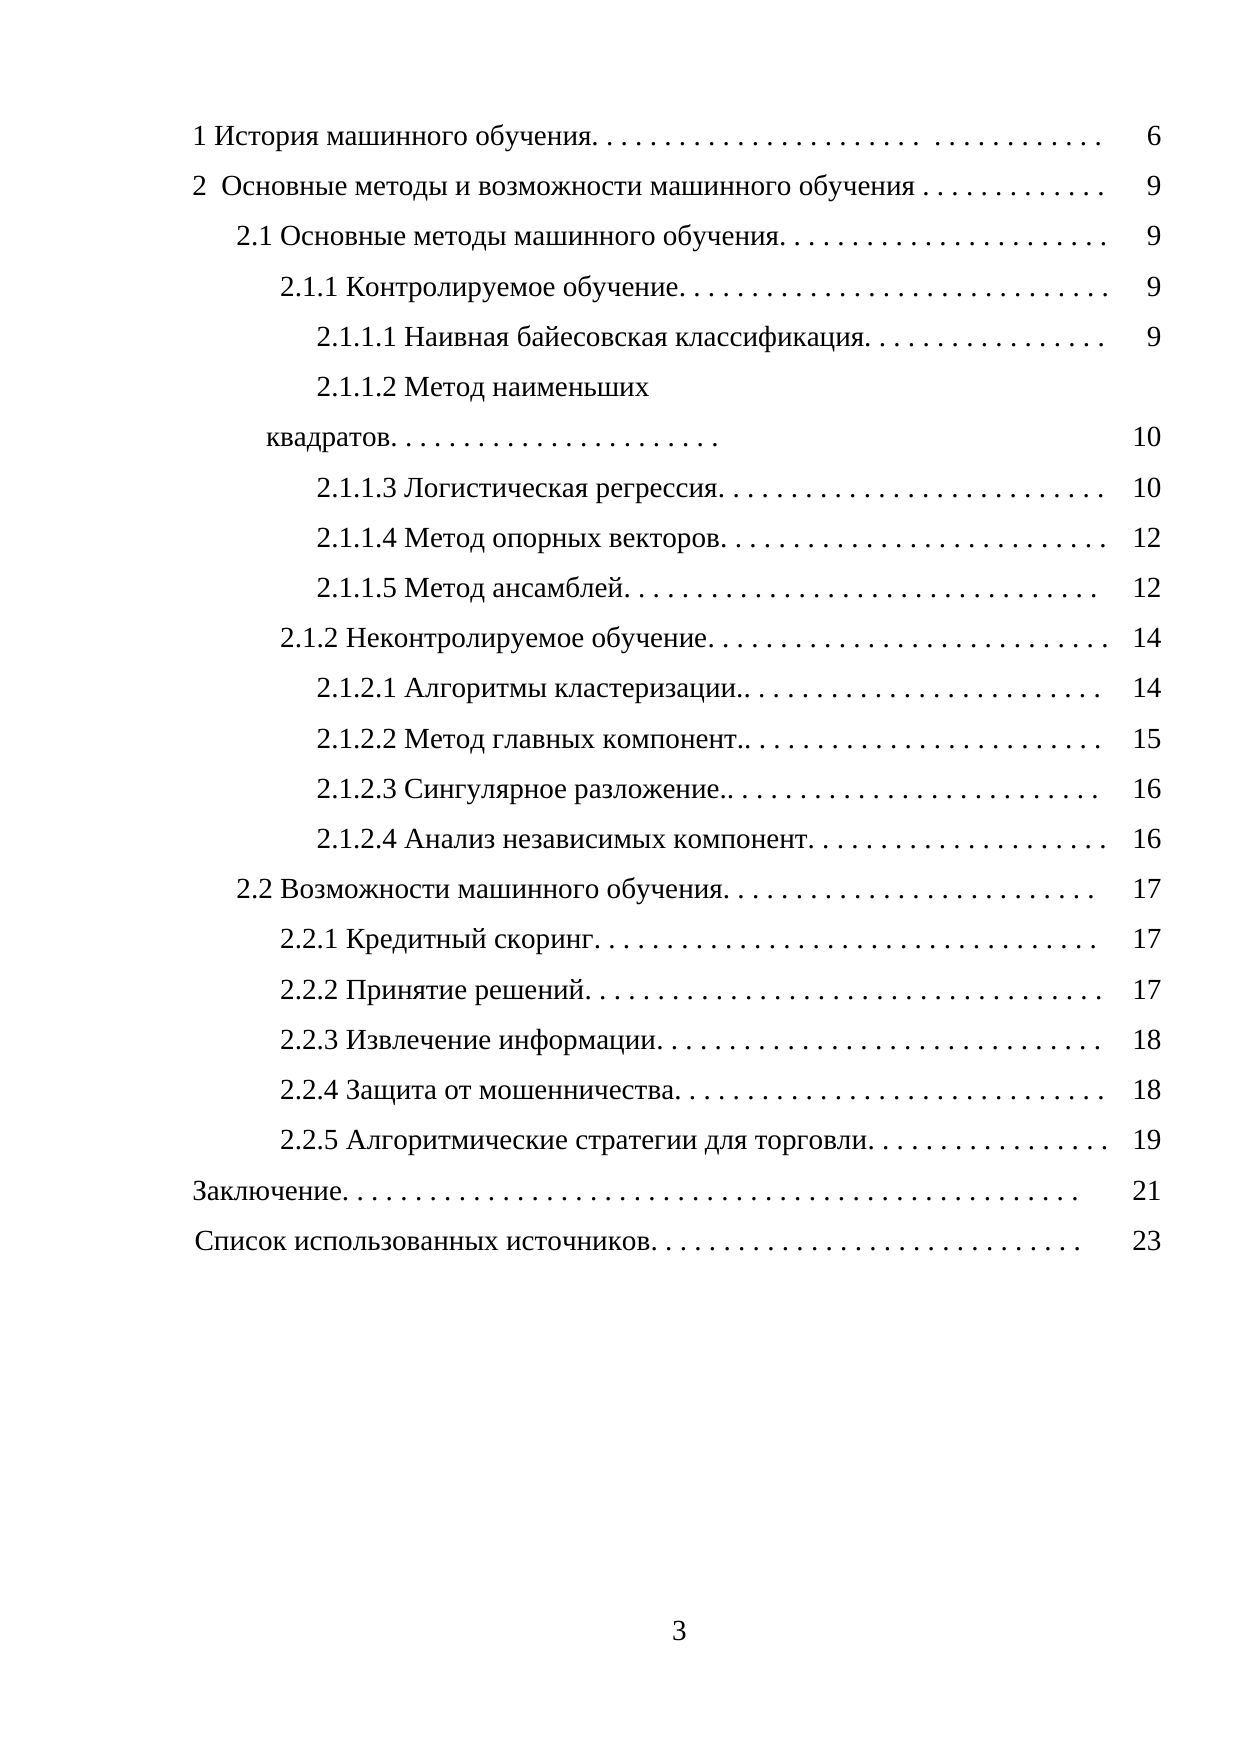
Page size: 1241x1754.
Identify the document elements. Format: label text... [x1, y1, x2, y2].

table_cell 2.1.1.2 Метод наименьших квадратов. . . . . . . . . . . . . . . . . . . . . . . [186, 369, 1120, 470]
table_cell 2.1.2.4 Анализ независимых компонент. . . . . . . . . . . . . . . . . . . . . [186, 821, 1120, 871]
table_cell Список использованных источников. . . . . . . . . . . . . . . . . . . . . . . . . . . . . . [186, 1223, 1120, 1273]
table_cell 2.1 Основные методы машинного обучения. . . . . . . . . . . . . . . . . . . . . . . [186, 219, 1120, 269]
table_cell 2 Основные методы и возможности машинного обучения . . . . . . . . . . . . . [186, 168, 1120, 218]
table_cell 2.2.2 Принятие решений. . . . . . . . . . . . . . . . . . . . . . . . . . . . . . . . . . . . [186, 972, 1120, 1022]
table_cell 2.1.2 Неконтролируемое обучение. . . . . . . . . . . . . . . . . . . . . . . . . . . . [186, 620, 1120, 671]
table_cell 16 [1120, 821, 1172, 871]
table_cell 12 [1120, 570, 1172, 620]
table_cell 2.2.5 Алгоритмические стратегии для торговли. . . . . . . . . . . . . . . . . [186, 1123, 1120, 1173]
table_cell 17 [1120, 871, 1172, 922]
table_cell 2.1.1.1 Наивная байесовская классификация. . . . . . . . . . . . . . . . . [186, 319, 1120, 369]
table_cell 2.1.1.3 Логистическая регрессия. . . . . . . . . . . . . . . . . . . . . . . . . . . [186, 470, 1120, 520]
table_cell 2.1.1 Контролируемое обучение. . . . . . . . . . . . . . . . . . . . . . . . . . . . . . [186, 269, 1120, 319]
table_cell 2.2.1 Кредитный скоринг. . . . . . . . . . . . . . . . . . . . . . . . . . . . . . . . . . . [186, 922, 1120, 972]
table_cell 2.2 Возможности машинного обучения. . . . . . . . . . . . . . . . . . . . . . . . . . [186, 871, 1120, 922]
table_cell 17 [1120, 922, 1172, 972]
table_cell 9 [1120, 319, 1172, 369]
table_cell 23 [1120, 1223, 1172, 1273]
table_cell 14 [1120, 620, 1172, 671]
table_cell 12 [1120, 520, 1172, 570]
table_cell 16 [1120, 771, 1172, 821]
table_cell 18 [1120, 1072, 1172, 1122]
table_cell 2.1.1.4 Метод опорных векторов. . . . . . . . . . . . . . . . . . . . . . . . . . . [186, 520, 1120, 570]
table_cell 2.1.2.3 Сингулярное разложение.. . . . . . . . . . . . . . . . . . . . . . . . . . [186, 771, 1120, 821]
table_cell 1 История машинного обучения. . . . . . . . . . . . . . . . . . . . . . . . . . . . . . . . . . . [186, 118, 1120, 168]
table_cell 18 [1120, 1022, 1172, 1072]
table_cell 15 [1120, 721, 1172, 771]
table_cell 2.2.3 Извлечение информации. . . . . . . . . . . . . . . . . . . . . . . . . . . . . . . [186, 1022, 1120, 1072]
table_cell 2.1.2.1 Алгоритмы кластеризации.. . . . . . . . . . . . . . . . . . . . . . . . . [186, 671, 1120, 721]
table_cell 2.1.1.5 Метод ансамблей. . . . . . . . . . . . . . . . . . . . . . . . . . . . . . . . . [186, 570, 1120, 620]
table_cell 9 [1120, 219, 1172, 269]
table_cell 2.2.4 Защита от мошенничества. . . . . . . . . . . . . . . . . . . . . . . . . . . . . . [186, 1072, 1120, 1122]
table_cell 2.1.2.2 Метод главных компонент.. . . . . . . . . . . . . . . . . . . . . . . . . [186, 721, 1120, 771]
table_cell 10 [1120, 369, 1172, 470]
table_cell 9 [1120, 269, 1172, 319]
table_cell 21 [1120, 1173, 1172, 1223]
table_cell 17 [1120, 972, 1172, 1022]
table_cell 19 [1120, 1123, 1172, 1173]
table_cell 10 [1120, 470, 1172, 520]
table_cell Заключение. . . . . . . . . . . . . . . . . . . . . . . . . . . . . . . . . . . . . . . . . . . . . . . . . . . [186, 1173, 1120, 1223]
table_cell 14 [1120, 671, 1172, 721]
table_cell 9 [1120, 168, 1172, 218]
table_cell 6 [1120, 118, 1172, 168]
